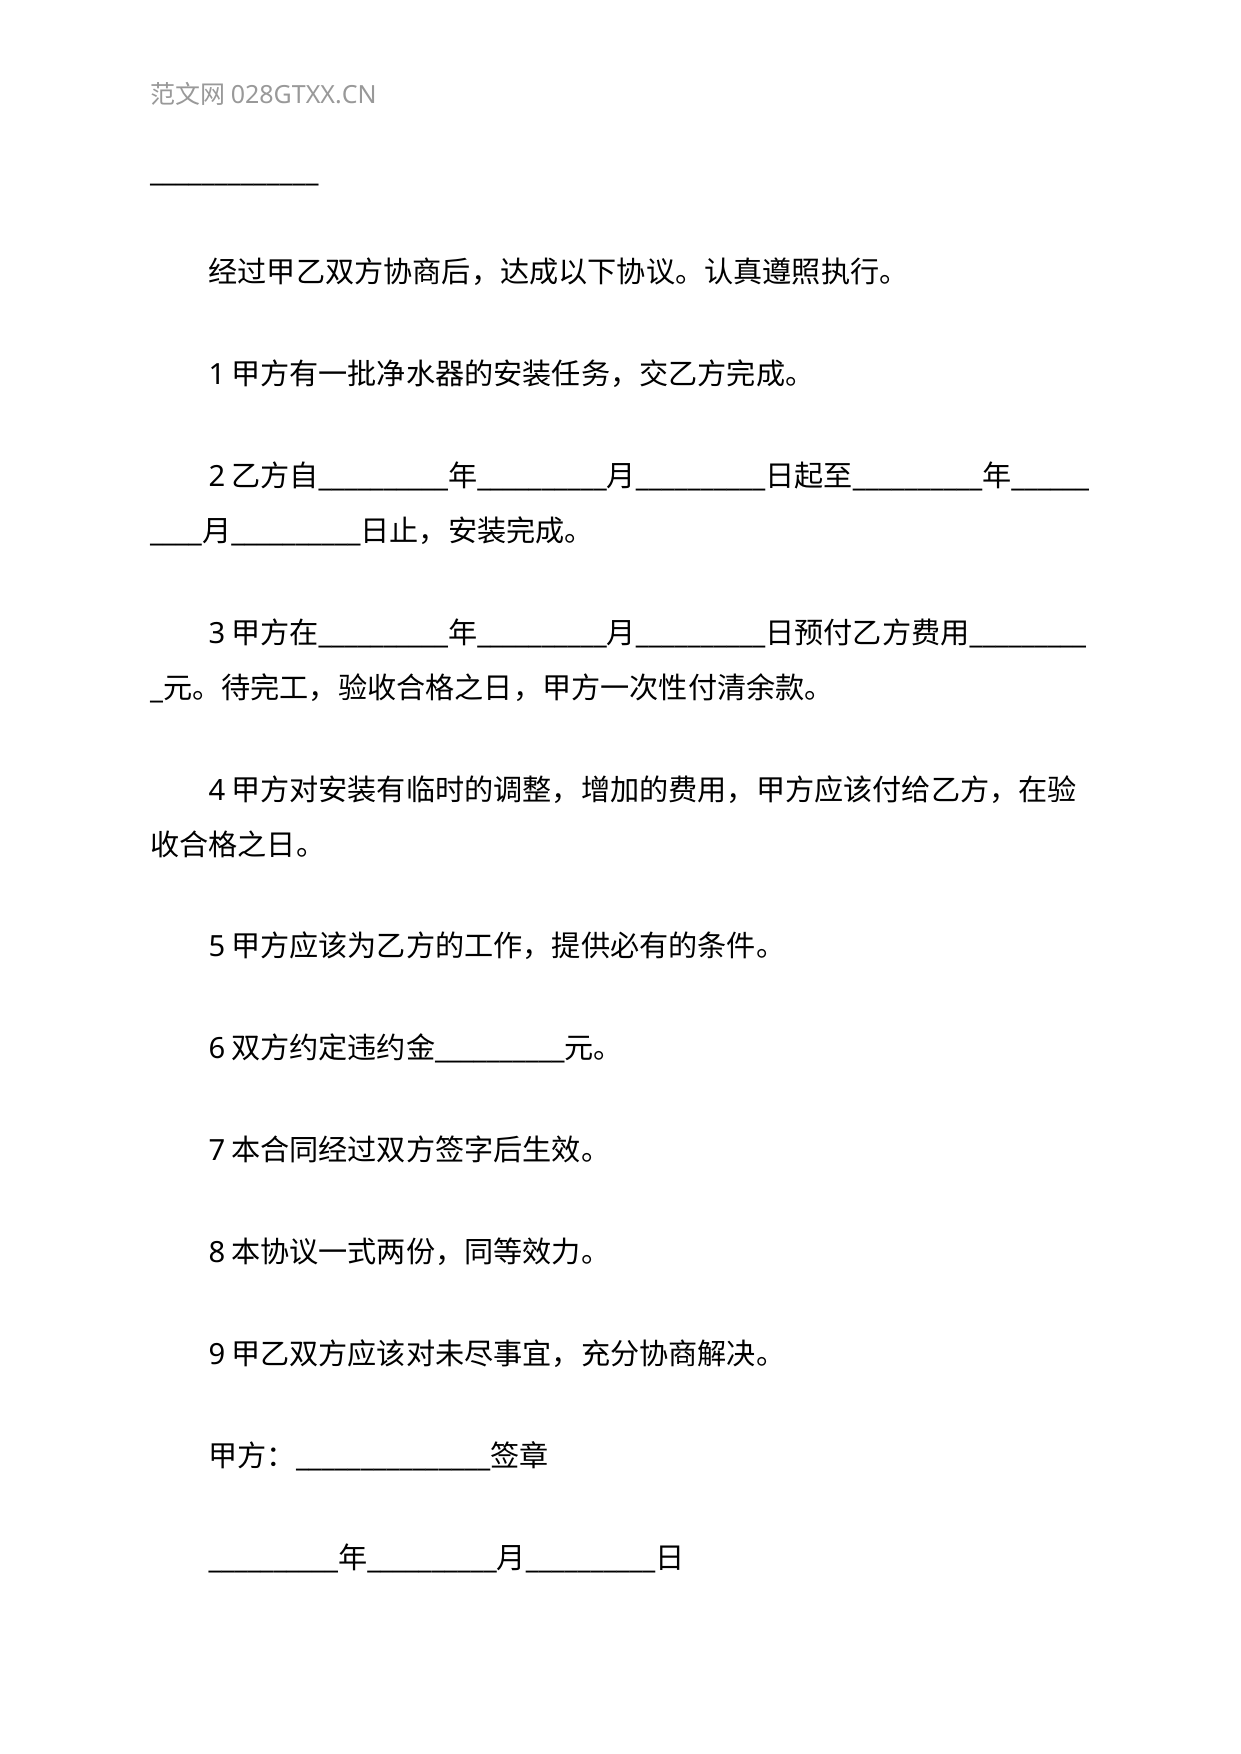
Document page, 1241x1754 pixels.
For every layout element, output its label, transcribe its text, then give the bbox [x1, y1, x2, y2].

text 4甲方对安装有临时的调整，增加的费用，甲方应该付给乙方，在验收合格之日。 [150, 766, 1090, 863]
text __________年__________月__________日 [150, 1535, 1090, 1577]
text 2乙方自__________年__________月__________日起至__________年__________月__________日止，安装完成。 [150, 452, 1090, 549]
text 1甲方有一批净水器的安装任务，交乙方完成。 [150, 350, 1090, 393]
text 5甲方应该为乙方的工作，提供必有的条件。 [150, 923, 1090, 965]
text 经过甲乙双方协商后，达成以下协议。认真遵照执行。 [150, 248, 1090, 291]
text 7本合同经过双方签字后生效。 [150, 1127, 1090, 1169]
text 甲方：_______________签章 [150, 1433, 1090, 1475]
text 3甲方在__________年__________月__________日预付乙方费用__________元。待完工，验收合格之日，甲方一次性付清余款。 [150, 609, 1090, 707]
text 9甲乙双方应该对未尽事宜，充分协商解决。 [150, 1331, 1090, 1373]
text 6双方约定违约金__________元。 [150, 1025, 1090, 1067]
text 8本协议一式两份，同等效力。 [150, 1229, 1090, 1271]
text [150, 150, 1090, 190]
